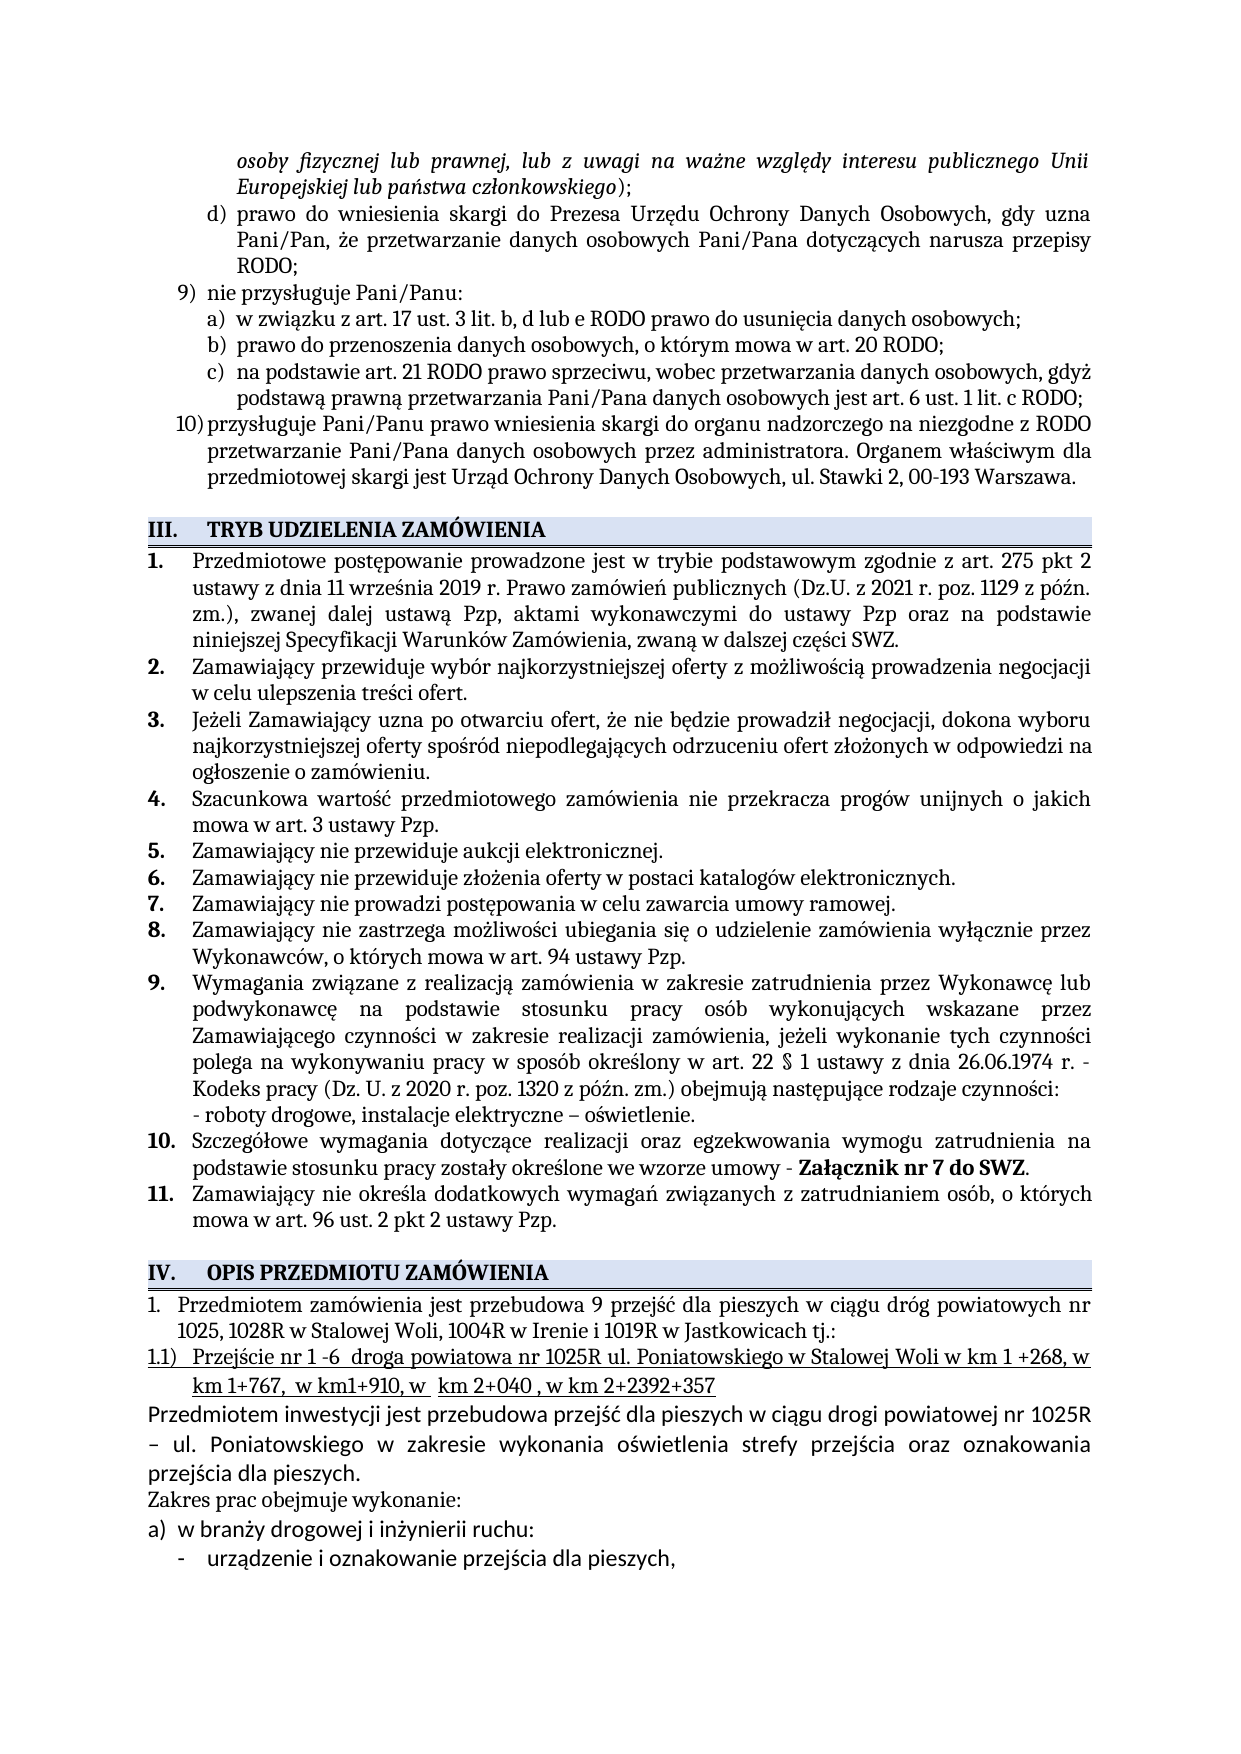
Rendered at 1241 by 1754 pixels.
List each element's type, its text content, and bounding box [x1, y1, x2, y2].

text Przedmiotem inwestycji jest przebudowa przejść dla pieszych w ciągu drogi powiatowej nr 1025R – ul. Poniatowskiego w zakresie wykonania oświetlenia strefy przejścia oraz oznakowania przejścia dla pieszych. [148, 1399, 1092, 1487]
text 5. Zamawiający nie przewiduje aukcji elektronicznej. [148, 838, 1092, 864]
text 9. Wymagania związane z realizacją zamówienia w zakresie zatrudnienia przez Wykonawcę lub podwykonawcę na podstawie stosunku pracy osób wykonujących wskazane przez Zamawiającego czynności w zakresie realizacji zamówienia, jeżeli wykonanie tych czynności polega na wykonywaniu pracy w sposób określony w art. 22 § 1 ustawy z dnia 26.06.1974 r. - Kodeks pracy (Dz. U. z 2020 r. poz. 1320 z późn. zm.) obejmują następujące rodzaje czynności: [148, 970, 1092, 1102]
text 10) przysługuje Pani/Panu prawo wniesienia skargi do organu nadzorczego na niezgodne z RODO przetwarzanie Pani/Pana danych osobowych przez administratora. Organem właściwym dla przedmiotowej skargi jest Urząd Ochrony Danych Osobowych, ul. Stawki 2, 00-193 Warszawa. [176, 411, 1092, 490]
text 1.1) Przejście nr 1 -6 droga powiatowa nr 1025R ul. Poniatowskiego w Stalowej Woli w km 1 +268, w km 1+767, w km1+910, w km 2+040 , w km 2+2392+357 [148, 1344, 1092, 1399]
text b) prawo do przenoszenia danych osobowych, o którym mowa w art. 20 RODO; [207, 332, 1092, 358]
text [207, 148, 1092, 200]
text IV. OPIS PRZEDMIOTU ZAMÓWIENIA [148, 1260, 1092, 1288]
text 9) nie przysługuje Pani/Panu: [177, 279, 1092, 306]
text - urządzenie i oznakowanie przejścia dla pieszych, [177, 1543, 1092, 1572]
text 10. Szczegółowe wymagania dotyczące realizacji oraz egzekwowania wymogu zatrudnienia na podstawie stosunku pracy zostały określone we wzorze umowy - Załącznik nr 7 do SWZ. [148, 1128, 1092, 1181]
text a) w branży drogowej i inżynierii ruchu: [148, 1514, 1092, 1543]
text d) prawo do wniesienia skargi do Prezesa Urzędu Ochrony Danych Osobowych, gdy uzna Pani/Pan, że przetwarzanie danych osobowych Pani/Pana dotyczących narusza przepisy RODO; [207, 200, 1092, 279]
text 1. Przedmiotowe postępowanie prowadzone jest w trybie podstawowym zgodnie z art. 275 pkt 2 ustawy z dnia 11 września 2019 r. Prawo zamówień publicznych (Dz.U. z 2021 r. poz. 1129 z późn. zm.), zwanej dalej ustawą Pzp, aktami wykonawczymi do ustawy Pzp oraz na podstawie niniejszej Specyfikacji Warunków Zamówienia, zwaną w dalszej części SWZ. [148, 548, 1092, 654]
text 3. Jeżeli Zamawiający uzna po otwarciu ofert, że nie będzie prowadził negocjacji, dokona wyboru najkorzystniejszej oferty spośród niepodlegających odrzuceniu ofert złożonych w odpowiedzi na ogłoszenie o zamówieniu. [148, 706, 1092, 785]
text 1. Przedmiotem zamówienia jest przebudowa 9 przejść dla pieszych w ciągu dróg powiatowych nr 1025, 1028R w Stalowej Woli, 1004R w Irenie i 1019R w Jastkowicach tj.: [148, 1291, 1092, 1344]
text 8. Zamawiający nie zastrzega możliwości ubiegania się o udzielenie zamówienia wyłącznie przez Wykonawców, o których mowa w art. 94 ustawy Pzp. [148, 917, 1092, 970]
text c) na podstawie art. 21 RODO prawo sprzeciwu, wobec przetwarzania danych osobowych, gdyż podstawą prawną przetwarzania Pani/Pana danych osobowych jest art. 6 ust. 1 lit. c RODO; [207, 358, 1092, 411]
text 4. Szacunkowa wartość przedmiotowego zamówienia nie przekracza progów unijnych o jakich mowa w art. 3 ustawy Pzp. [148, 785, 1092, 838]
text 11. Zamawiający nie określa dodatkowych wymagań związanych z zatrudnianiem osób, o których mowa w art. 96 ust. 2 pkt 2 ustawy Pzp. [148, 1181, 1092, 1233]
text a) w związku z art. 17 ust. 3 lit. b, d lub e RODO prawo do usunięcia danych osobowych; [207, 306, 1092, 332]
text III. TRYB UDZIELENIA ZAMÓWIENIA [148, 517, 1092, 545]
text - roboty drogowe, instalacje elektryczne – oświetlenie. [192, 1102, 1092, 1128]
text Zakres prac obejmuje wykonanie: [148, 1487, 1092, 1514]
text 7. Zamawiający nie prowadzi postępowania w celu zawarcia umowy ramowej. [148, 891, 1092, 917]
text 2. Zamawiający przewiduje wybór najkorzystniejszej oferty z możliwością prowadzenia negocjacji w celu ulepszenia treści ofert. [148, 654, 1092, 706]
text 6. Zamawiający nie przewiduje złożenia oferty w postaci katalogów elektronicznych. [148, 864, 1092, 891]
